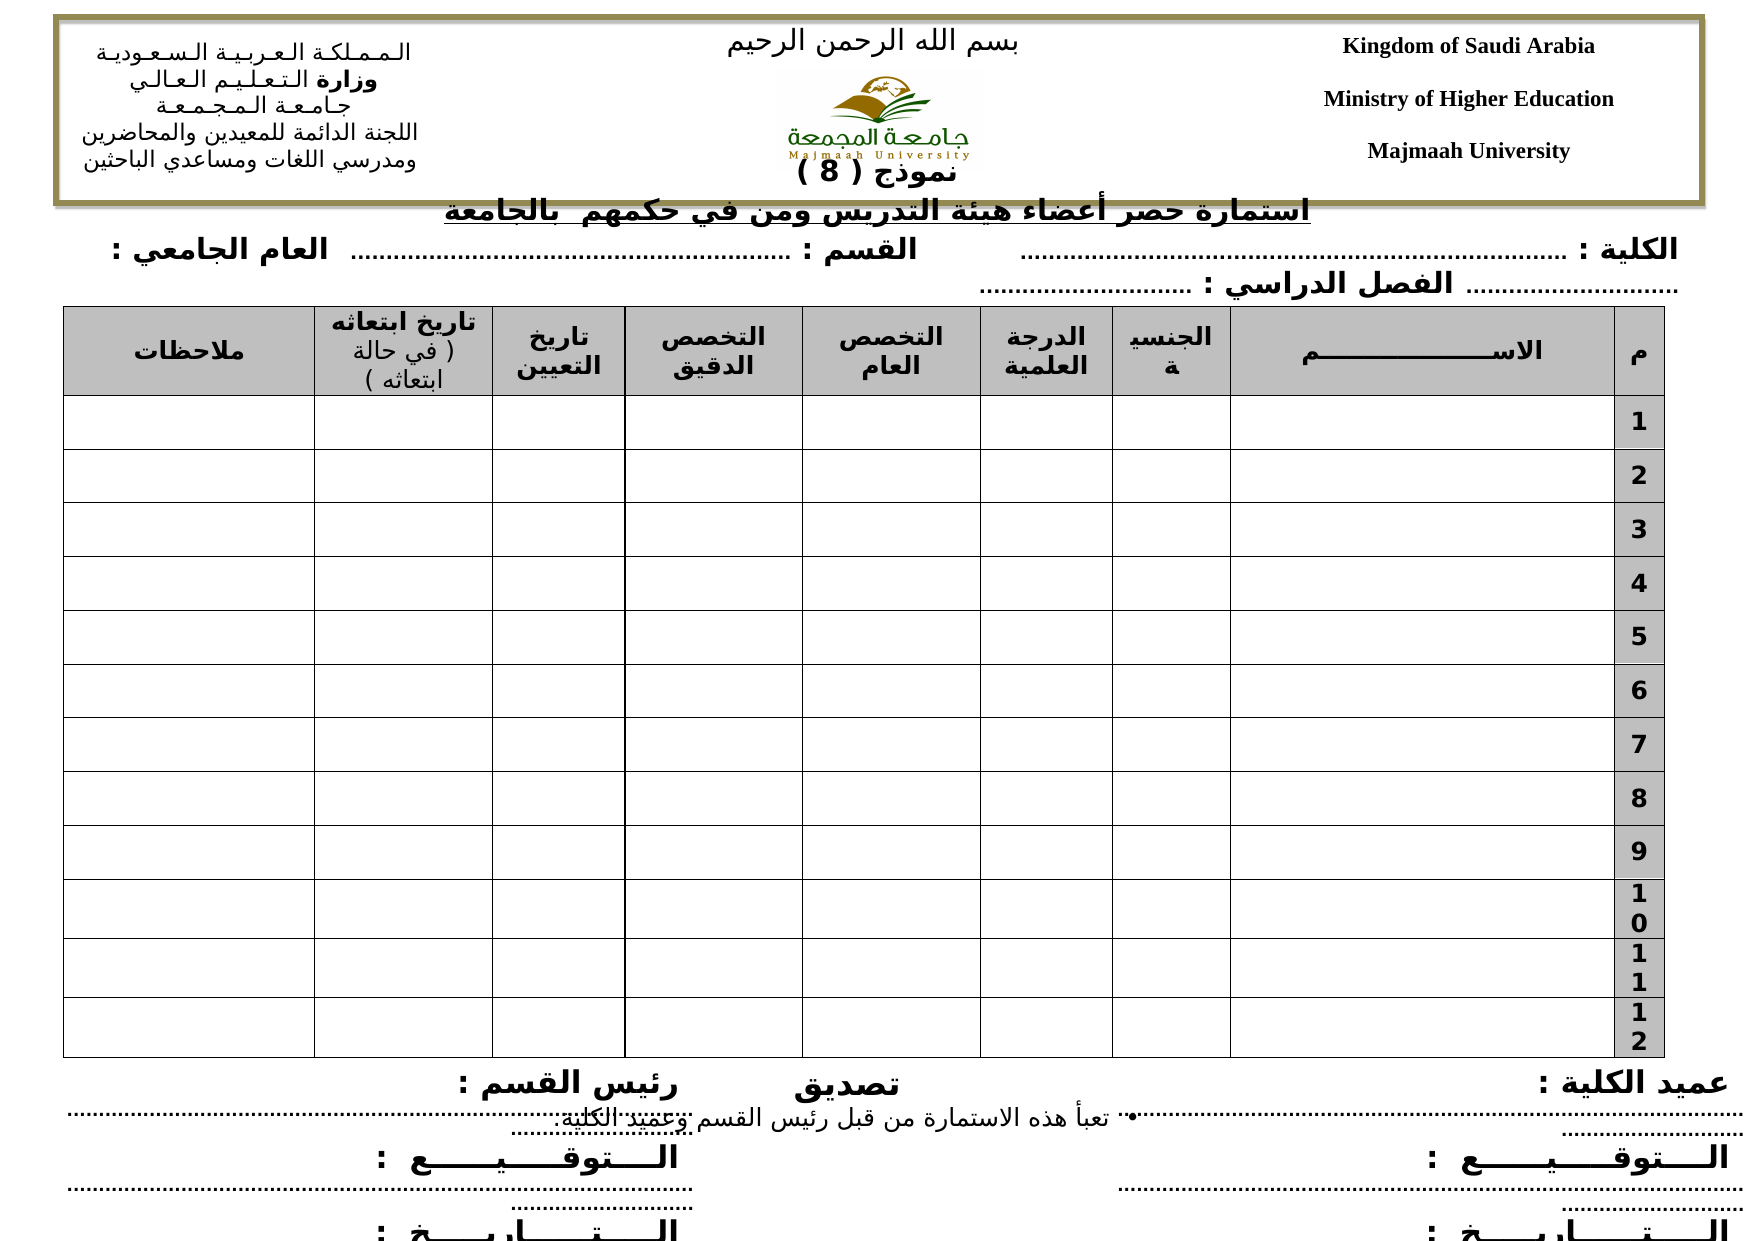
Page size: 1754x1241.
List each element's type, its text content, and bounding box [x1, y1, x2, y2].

table_cell [315, 998, 492, 1057]
table_cell [626, 939, 802, 997]
table_cell [493, 880, 624, 938]
table_cell [626, 396, 802, 448]
table_cell [626, 557, 802, 610]
table_cell [64, 939, 314, 997]
table_cell [1231, 772, 1614, 825]
table_cell [626, 826, 802, 878]
table_cell [803, 718, 980, 771]
text استمارة حصر أعضاء هيئة التدريس ومن في حكمهم بالجامعة [75, 194, 1679, 228]
table_cell [803, 880, 980, 938]
table_cell [64, 718, 314, 771]
picture [775, 68, 984, 155]
table_cell [64, 772, 314, 825]
table_cell 1 [1615, 396, 1664, 448]
table_cell [981, 880, 1112, 938]
text الكلية : ............................................................................. القسم : .............................................................. العام الجامعي : .............................. الفصل الدراسي : .............................. [75, 233, 1679, 301]
table_cell [493, 998, 624, 1057]
table_header الجنسية [1113, 307, 1230, 395]
table_cell 11 [1615, 939, 1664, 997]
table_cell [981, 939, 1112, 997]
table_cell [981, 998, 1112, 1057]
table_cell [1113, 557, 1230, 610]
table_cell [1231, 503, 1614, 556]
table_cell 5 [1615, 611, 1664, 663]
table_cell [981, 503, 1112, 556]
table_header ملاحظات [64, 307, 314, 395]
table_cell [1231, 396, 1614, 448]
table_header م [1615, 307, 1664, 395]
table_cell [803, 998, 980, 1057]
table_header التخصص الدقيق [626, 307, 802, 395]
table_cell [1113, 939, 1230, 997]
table_cell [803, 503, 980, 556]
table_cell [64, 557, 314, 610]
table_cell [1231, 826, 1614, 878]
table_cell 9 [1615, 826, 1664, 878]
table_cell [315, 611, 492, 663]
table_cell [626, 772, 802, 825]
table_header تاريخ ابتعاثه ( في حالة ابتعاثه ) [315, 307, 492, 395]
table_cell [626, 611, 802, 663]
table_cell 6 [1615, 665, 1664, 717]
table_cell [626, 718, 802, 771]
table_cell [981, 665, 1112, 717]
table_cell [315, 396, 492, 448]
table_cell [1113, 665, 1230, 717]
table_header تاريخ التعيين [493, 307, 624, 395]
table_cell [803, 939, 980, 997]
table_cell [1113, 450, 1230, 502]
table_cell [981, 718, 1112, 771]
table_cell [315, 718, 492, 771]
table_cell [1113, 396, 1230, 448]
table_cell 2 [1615, 450, 1664, 502]
table_cell [1231, 450, 1614, 502]
table_cell [1113, 772, 1230, 825]
table_cell [493, 611, 624, 663]
table_cell [493, 772, 624, 825]
table_cell [1231, 939, 1614, 997]
table_cell [803, 450, 980, 502]
table_cell 8 [1615, 772, 1664, 825]
table_header التخصص العام [803, 307, 980, 395]
table_cell [981, 396, 1112, 448]
table_cell [493, 718, 624, 771]
table_cell [803, 396, 980, 448]
table_cell [64, 880, 314, 938]
table_cell [626, 450, 802, 502]
table_cell 3 [1615, 503, 1664, 556]
table_cell [1231, 665, 1614, 717]
table_header الدرجة العلمية [981, 307, 1112, 395]
table_cell [64, 665, 314, 717]
table_cell [315, 772, 492, 825]
table_cell [64, 503, 314, 556]
table_cell [803, 611, 980, 663]
table_cell [64, 450, 314, 502]
table_cell [64, 396, 314, 448]
table_cell [803, 772, 980, 825]
table_cell [315, 450, 492, 502]
table_cell [315, 939, 492, 997]
table_cell [981, 450, 1112, 502]
table_cell [981, 611, 1112, 663]
table_cell [626, 503, 802, 556]
table_cell [626, 880, 802, 938]
table_header الاســــــــــــــــــــم [1231, 307, 1614, 395]
table_cell [315, 503, 492, 556]
table_cell [493, 396, 624, 448]
table_cell [493, 826, 624, 878]
table_cell 4 [1615, 557, 1664, 610]
table_cell [981, 557, 1112, 610]
table_cell [981, 772, 1112, 825]
table_cell [315, 826, 492, 878]
table_cell [1113, 718, 1230, 771]
table_cell [64, 998, 314, 1057]
table_cell 7 [1615, 718, 1664, 771]
text نموذج ( 8 ) [75, 155, 1679, 189]
table_cell [493, 557, 624, 610]
table_cell [1231, 611, 1614, 663]
table_cell [803, 557, 980, 610]
table_cell [981, 826, 1112, 878]
table_cell [493, 939, 624, 997]
table_cell [315, 880, 492, 938]
table_cell [493, 450, 624, 502]
table_cell [1113, 880, 1230, 938]
table_cell [1113, 611, 1230, 663]
table_cell [803, 826, 980, 878]
table_cell [1113, 826, 1230, 878]
table_cell [626, 998, 802, 1057]
table_cell [626, 665, 802, 717]
table_cell [493, 665, 624, 717]
table_cell [315, 557, 492, 610]
table_cell [1231, 880, 1614, 938]
table_cell [1231, 557, 1614, 610]
table_cell [1113, 503, 1230, 556]
table_cell [1231, 998, 1614, 1057]
table_cell [64, 826, 314, 878]
table_cell 12 [1615, 998, 1664, 1057]
table_cell [1231, 718, 1614, 771]
table_cell 10 [1615, 880, 1664, 938]
table_cell [64, 611, 314, 663]
table_cell [493, 503, 624, 556]
table_cell [315, 665, 492, 717]
table_cell [803, 665, 980, 717]
table_cell [1113, 998, 1230, 1057]
